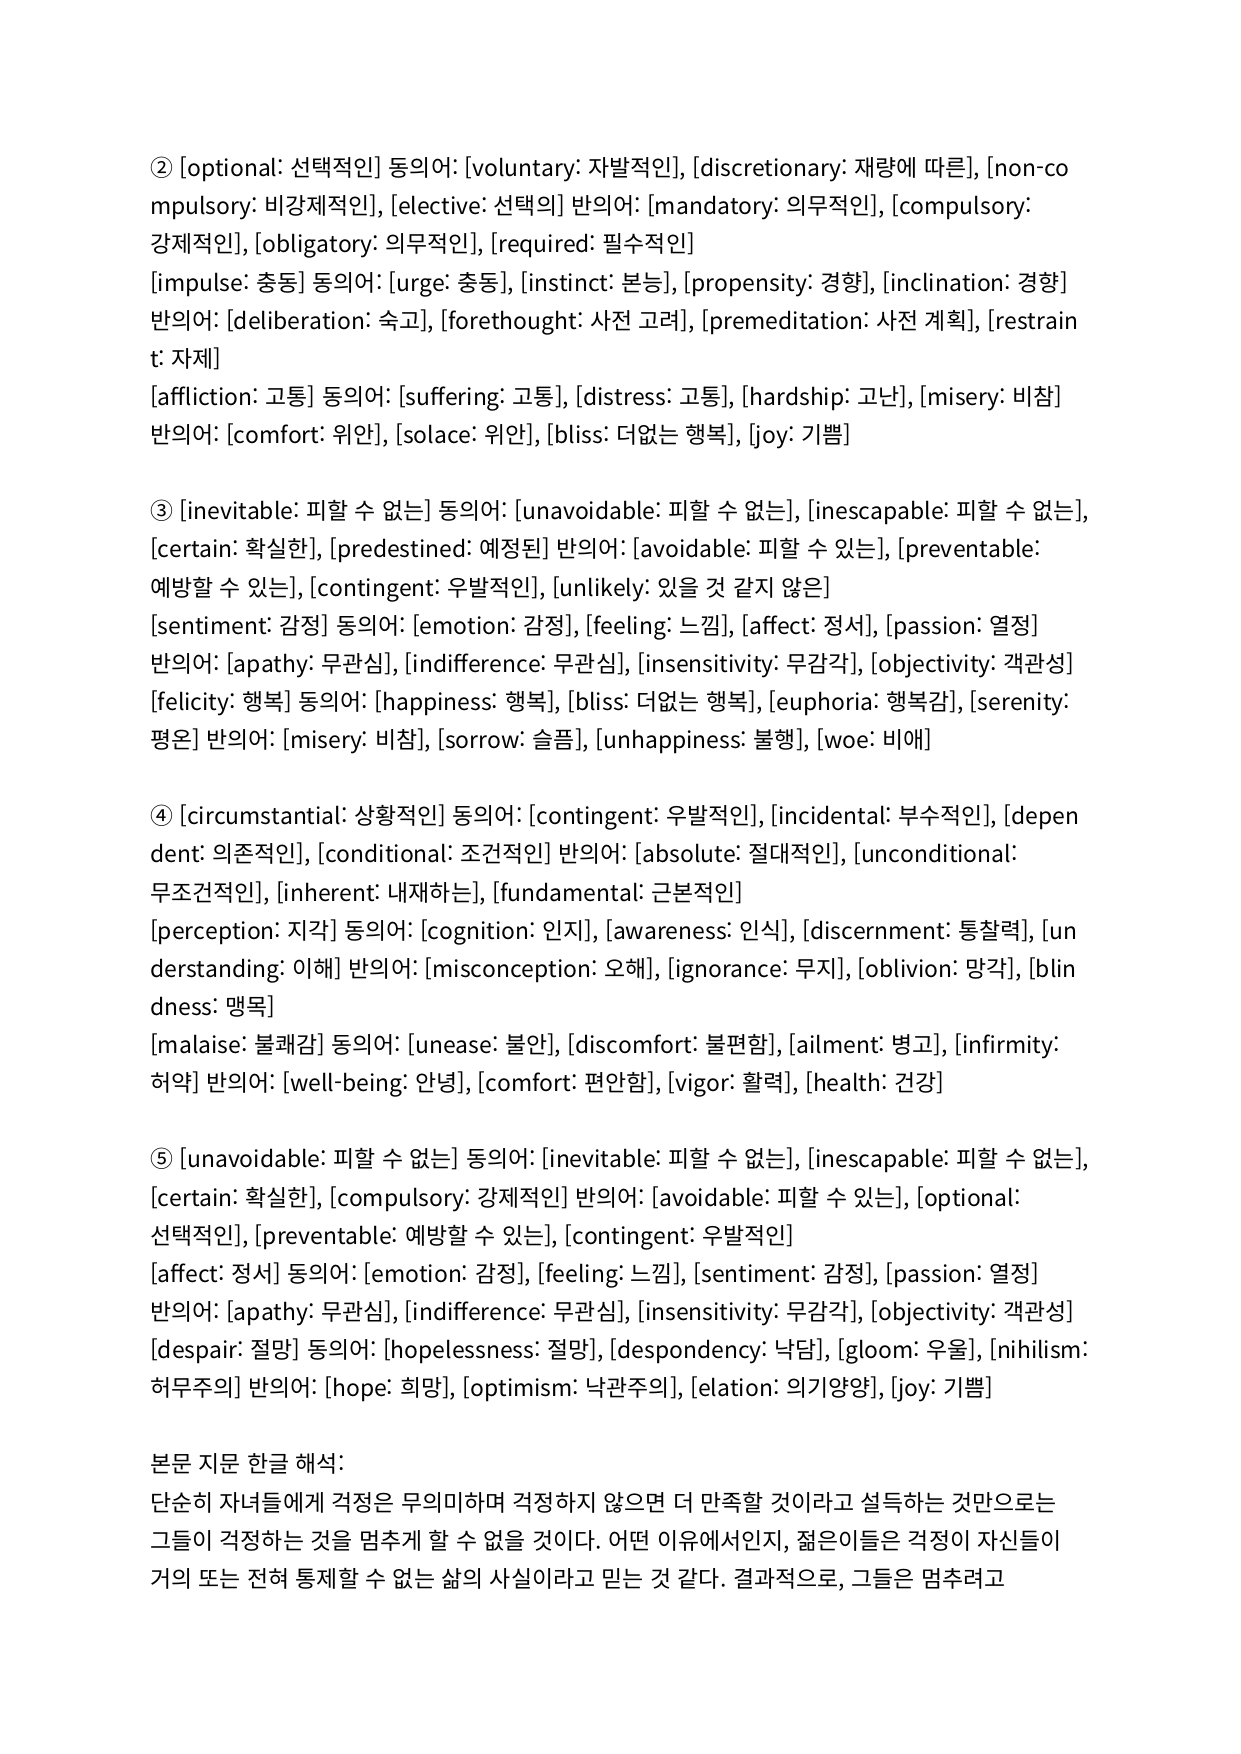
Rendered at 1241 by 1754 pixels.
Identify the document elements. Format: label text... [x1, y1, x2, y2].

text [affect: 정서] 동의어: [emotion: 감정], [feeling: 느낌], [sentiment: 감정], [passion: 열정] 반의어: [apathy: 무관심], [indifference: 무관심], [insensitivity: 무감각], [objectivity: 객관성] [150, 1256, 1090, 1327]
text [impulse: 충동] 동의어: [urge: 충동], [instinct: 본능], [propensity: 경향], [inclination: 경향] 반의어: [deliberation: 숙고], [forethought: 사전 고려], [premeditation: 사전 계획], [restraint: 자제] [150, 264, 1090, 374]
text [felicity: 행복] 동의어: [happiness: 행복], [bliss: 더없는 행복], [euphoria: 행복감], [serenity: 평온] 반의어: [misery: 비참], [sorrow: 슬픔], [unhappiness: 불행], [woe: 비애] [150, 684, 1090, 755]
text ⑤ [unavoidable: 피할 수 없는] 동의어: [inevitable: 피할 수 없는], [inescapable: 피할 수 없는], [certain: 확실한], [compulsory: 강제적인] 반의어: [avoidable: 피할 수 있는], [optional: 선택적인], [preventable: 예방할 수 있는], [contingent: 우발적인] [150, 1141, 1090, 1251]
text [malaise: 불쾌감] 동의어: [unease: 불안], [discomfort: 불편함], [ailment: 병고], [infirmity: 허약] 반의어: [well-being: 안녕], [comfort: 편안함], [vigor: 활력], [health: 건강] [150, 1027, 1090, 1098]
text [affliction: 고통] 동의어: [suffering: 고통], [distress: 고통], [hardship: 고난], [misery: 비참] 반의어: [comfort: 위안], [solace: 위안], [bliss: 더없는 행복], [joy: 기쁨] [150, 379, 1090, 450]
text ④ [circumstantial: 상황적인] 동의어: [contingent: 우발적인], [incidental: 부수적인], [dependent: 의존적인], [conditional: 조건적인] 반의어: [absolute: 절대적인], [unconditional: 무조건적인], [inherent: 내재하는], [fundamental: 근본적인] [150, 798, 1090, 908]
text [sentiment: 감정] 동의어: [emotion: 감정], [feeling: 느낌], [affect: 정서], [passion: 열정] 반의어: [apathy: 무관심], [indifference: 무관심], [insensitivity: 무감각], [objectivity: 객관성] [150, 607, 1090, 679]
text ② [optional: 선택적인] 동의어: [voluntary: 자발적인], [discretionary: 재량에 따른], [non-compulsory: 비강제적인], [elective: 선택의] 반의어: [mandatory: 의무적인], [compulsory: 강제적인], [obligatory: 의무적인], [required: 필수적인] [150, 150, 1090, 259]
text [despair: 절망] 동의어: [hopelessness: 절망], [despondency: 낙담], [gloom: 우울], [nihilism: 허무주의] 반의어: [hope: 희망], [optimism: 낙관주의], [elation: 의기양양], [joy: 기쁨] [150, 1332, 1090, 1403]
text ③ [inevitable: 피할 수 없는] 동의어: [unavoidable: 피할 수 없는], [inescapable: 피할 수 없는], [certain: 확실한], [predestined: 예정된] 반의어: [avoidable: 피할 수 있는], [preventable: 예방할 수 있는], [contingent: 우발적인], [unlikely: 있을 것 같지 않은] [150, 493, 1090, 603]
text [150, 1484, 1090, 1594]
text [perception: 지각] 동의어: [cognition: 인지], [awareness: 인식], [discernment: 통찰력], [understanding: 이해] 반의어: [misconception: 오해], [ignorance: 무지], [oblivion: 망각], [blindness: 맹목] [150, 912, 1090, 1022]
text 본문 지문 한글 해석: [150, 1446, 1090, 1479]
